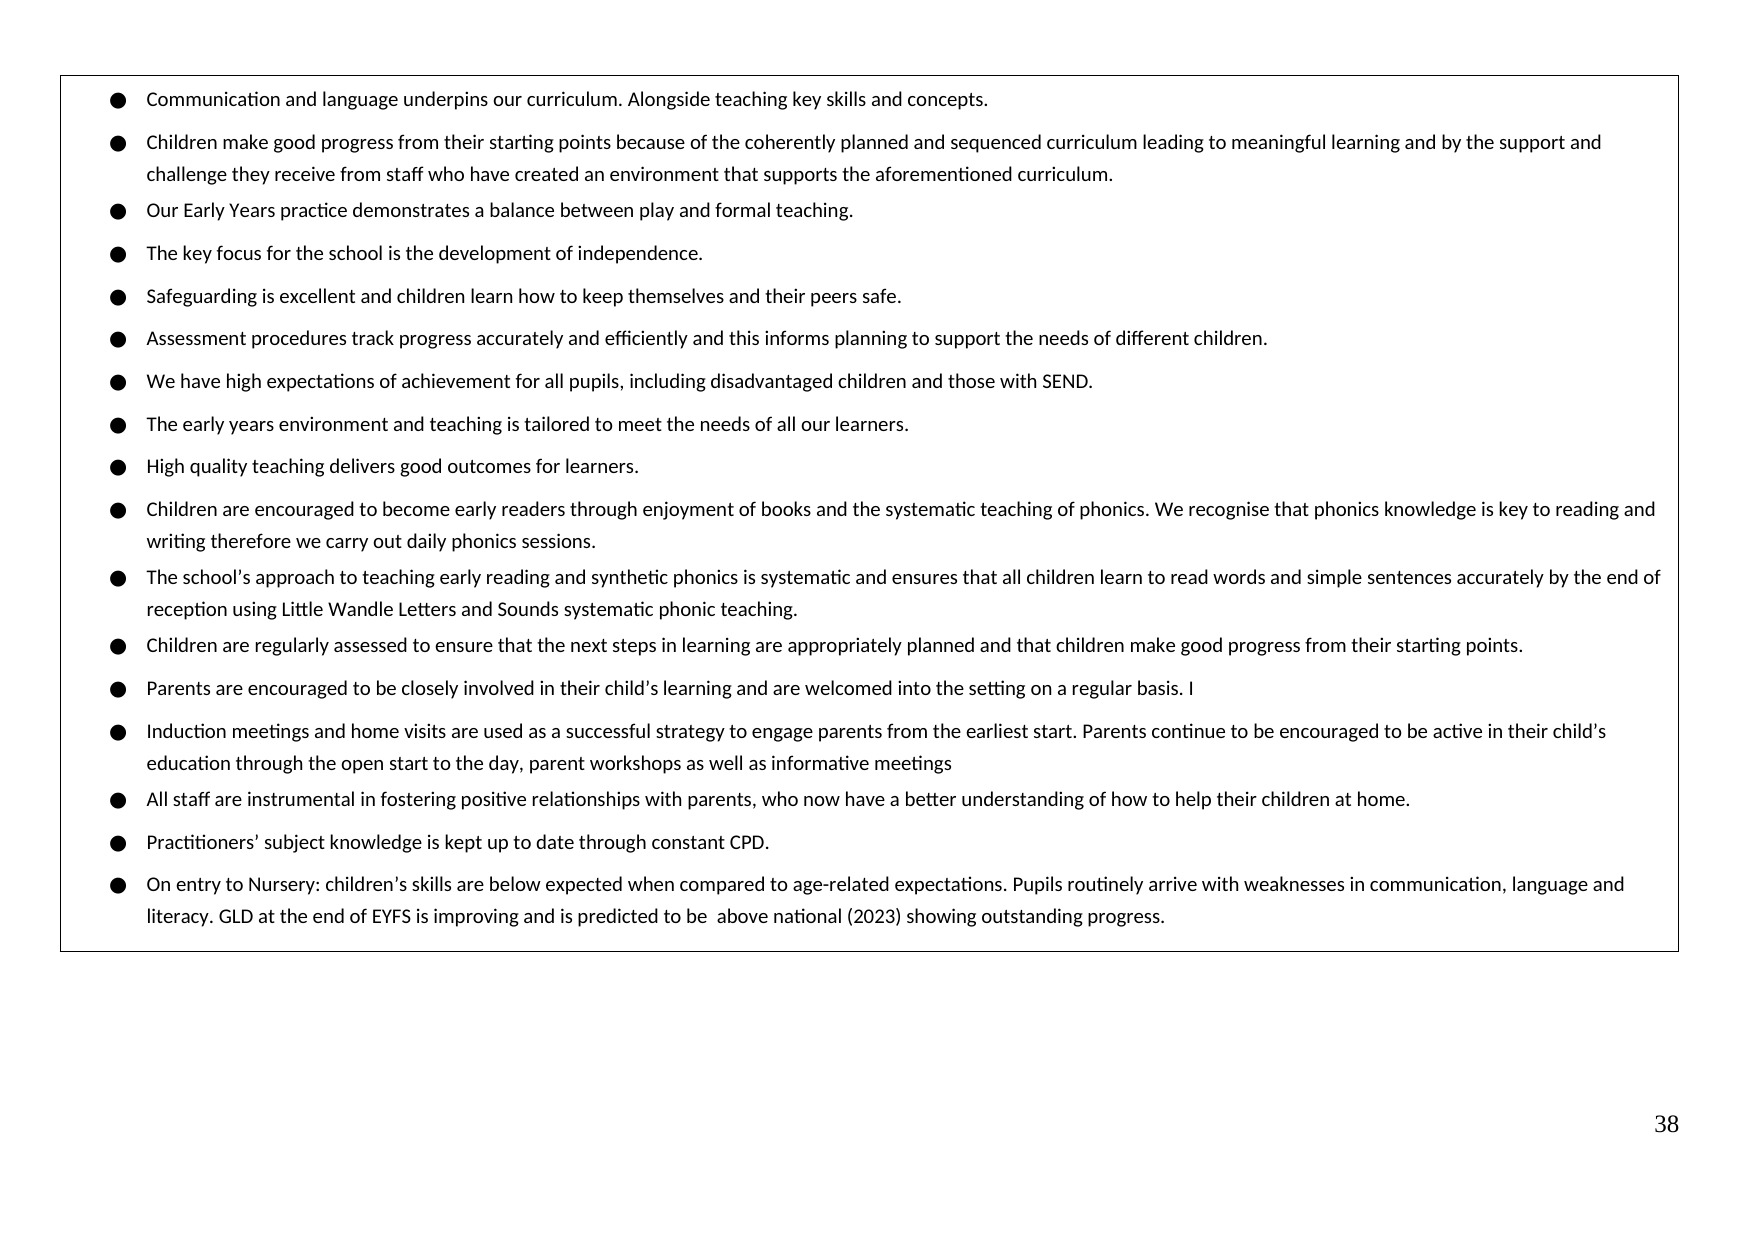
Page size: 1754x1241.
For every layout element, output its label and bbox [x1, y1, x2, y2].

table_cell [61, 76, 1678, 951]
